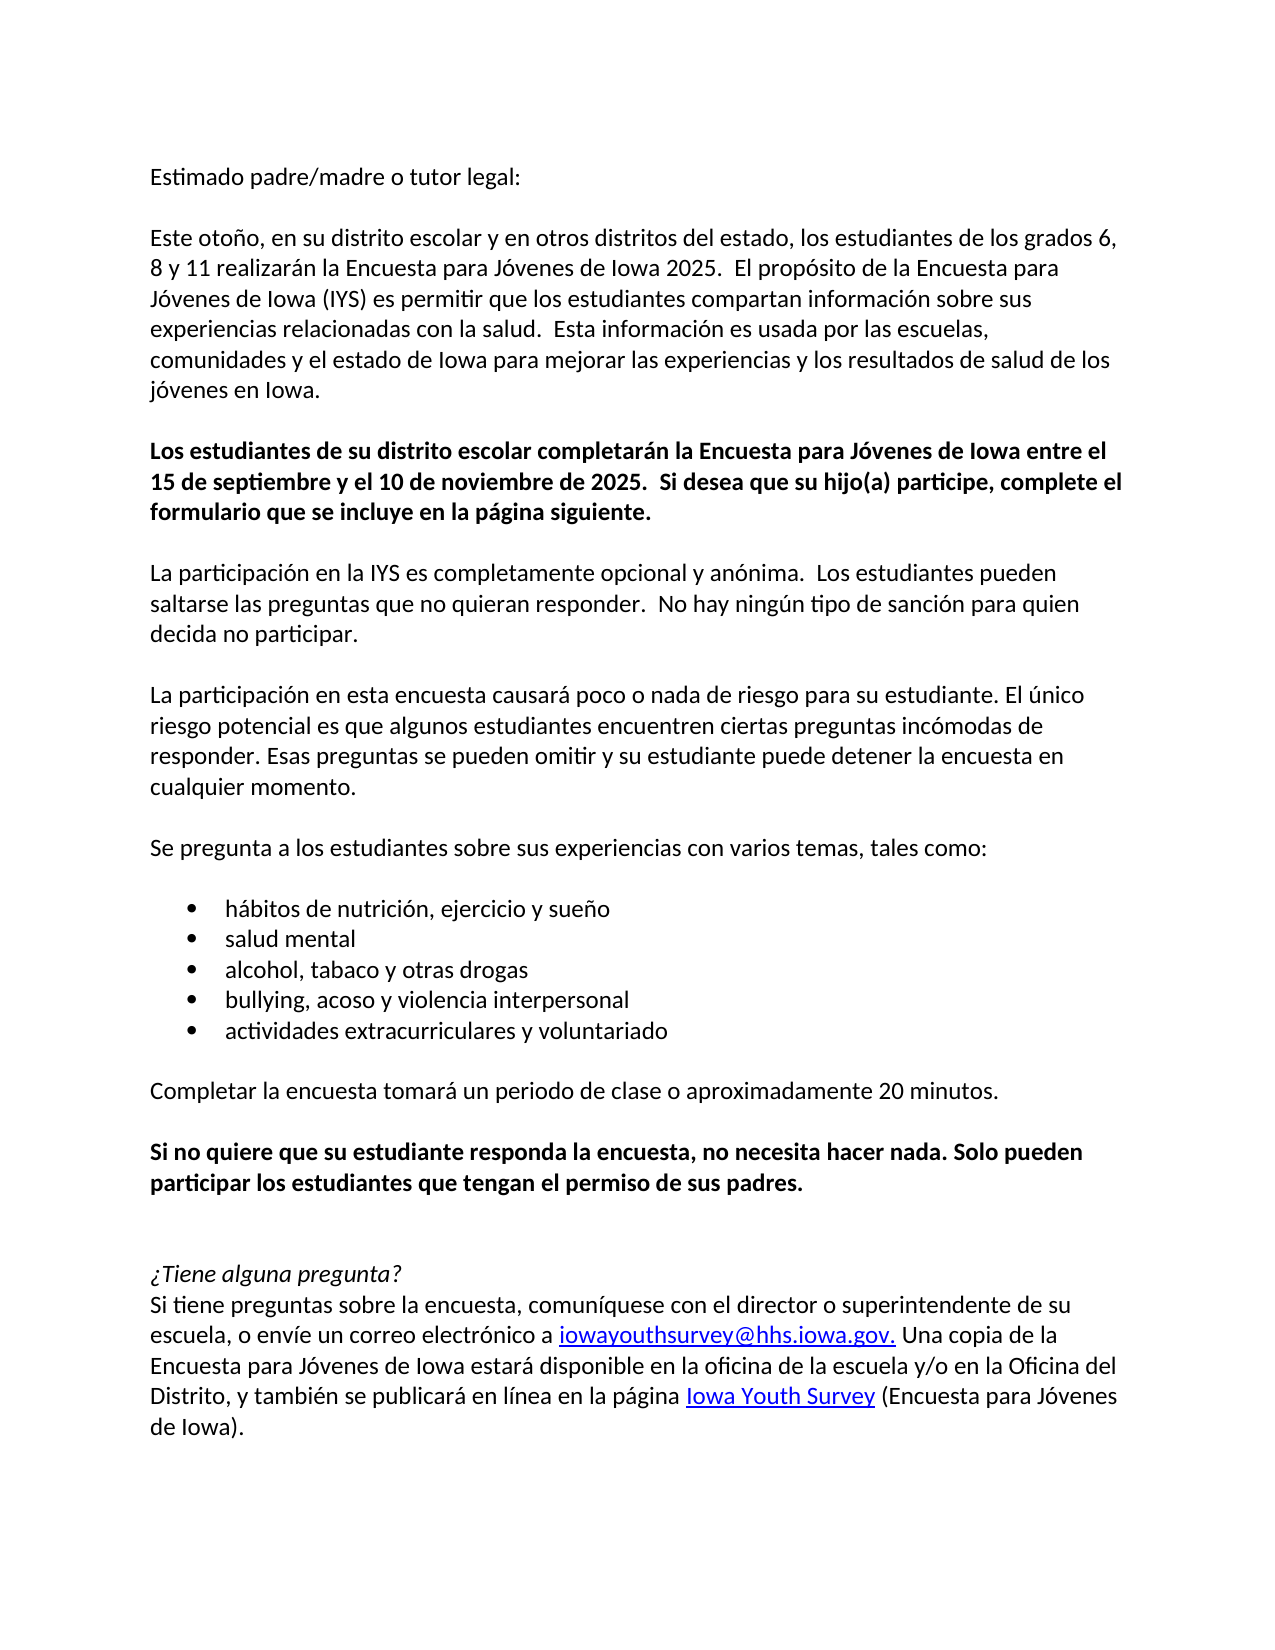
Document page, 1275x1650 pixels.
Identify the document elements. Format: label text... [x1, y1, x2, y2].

list bullying, acoso y violencia interpersonal [187, 985, 1125, 1015]
list alcohol, tabaco y otras drogas [187, 954, 1125, 985]
text Si tiene preguntas sobre la encuesta, comuníquese con el director o superintendente de su escuela, o envíe un correo electrónico a iowayouthsurvey@hhs.iowa.gov. Una copia de la Encuesta para Jóvenes de Iowa estará disponible en la oficina de la escuela y/o en la Oficina del Distrito, y también se publicará en línea en la página Iowa Youth Survey (Encuesta para Jóvenes de Iowa). [150, 1289, 1125, 1441]
text Si no quiere que su estudiante responda la encuesta, no necesita hacer nada. Solo pueden participar los estudiantes que tengan el permiso de sus padres. [150, 1136, 1125, 1197]
text La participación en la IYS es completamente opcional y anónima. Los estudiantes pueden saltarse las preguntas que no quieran responder. No hay ningún tipo de sanción para quien decida no participar. [150, 557, 1125, 649]
text Completar la encuesta tomará un periodo de clase o aproximadamente 20 minutos. [150, 1075, 1125, 1106]
list actividades extracurriculares y voluntariado [187, 1015, 1125, 1046]
text Los estudiantes de su distrito escolar completarán la Encuesta para Jóvenes de Iowa entre el 15 de septiembre y el 10 de noviembre de 2025. Si desea que su hijo(a) participe, complete el formulario que se incluye en la página siguiente. [150, 435, 1125, 527]
text La participación en esta encuesta causará poco o nada de riesgo para su estudiante. El único riesgo potencial es que algunos estudiantes encuentren ciertas preguntas incómodas de responder. Esas preguntas se pueden omitir y su estudiante puede detener la encuesta en cualquier momento. [150, 679, 1125, 802]
list salud mental [187, 924, 1125, 954]
text Este otoño, en su distrito escolar y en otros distritos del estado, los estudiantes de los grados 6, 8 y 11 realizarán la Encuesta para Jóvenes de Iowa 2025. El propósito de la Encuesta para Jóvenes de Iowa (IYS) es permitir que los estudiantes compartan información sobre sus experiencias relacionadas con la salud. Esta información es usada por las escuelas, comunidades y el estado de Iowa para mejorar las experiencias y los resultados de salud de los jóvenes en Iowa. [150, 222, 1125, 405]
list hábitos de nutrición, ejercicio y sueño [187, 893, 1125, 924]
text Estimado padre/madre o tutor legal: [150, 161, 1125, 191]
text Se pregunta a los estudiantes sobre sus experiencias con varios temas, tales como: [150, 832, 1125, 863]
text ¿Tiene alguna pregunta? [150, 1258, 1125, 1289]
